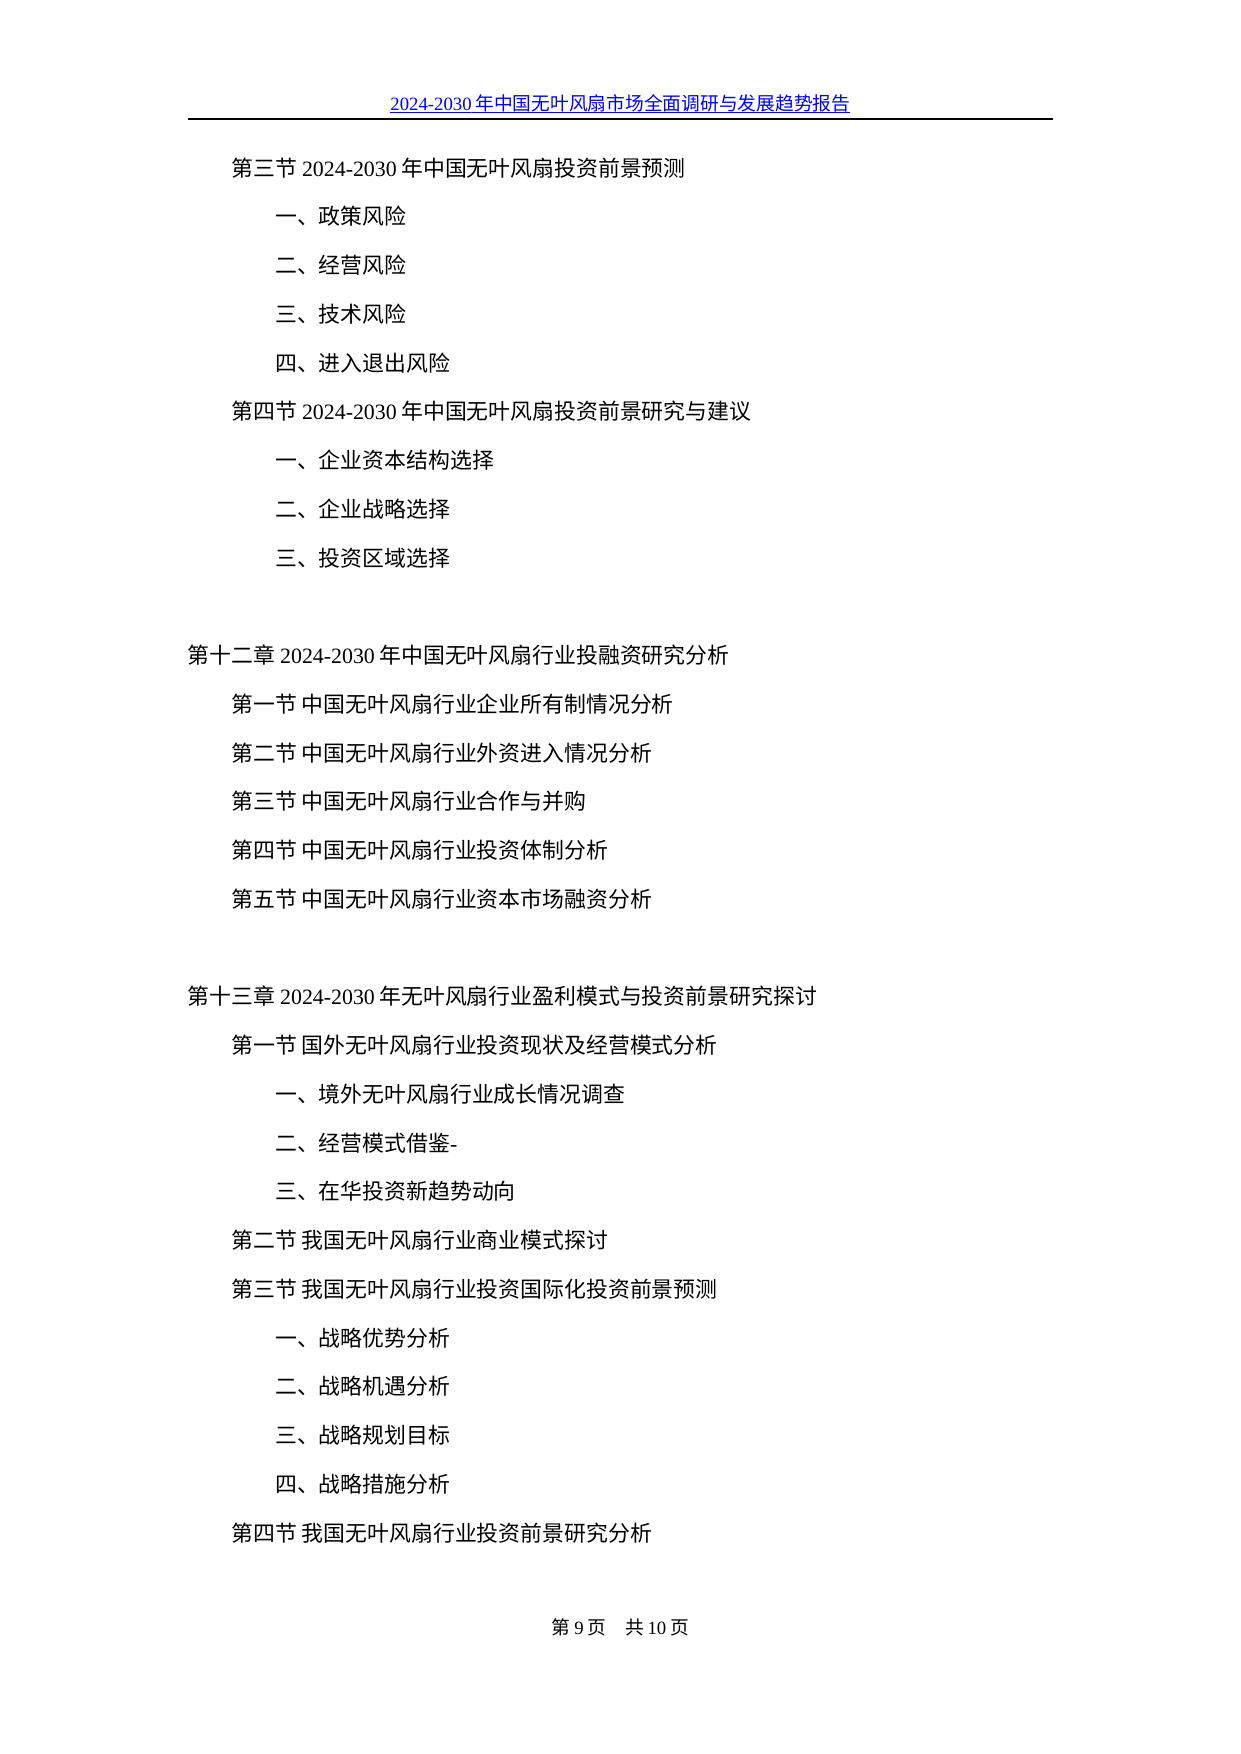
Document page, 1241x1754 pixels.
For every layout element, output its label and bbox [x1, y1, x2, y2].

text [187, 150, 1053, 1548]
